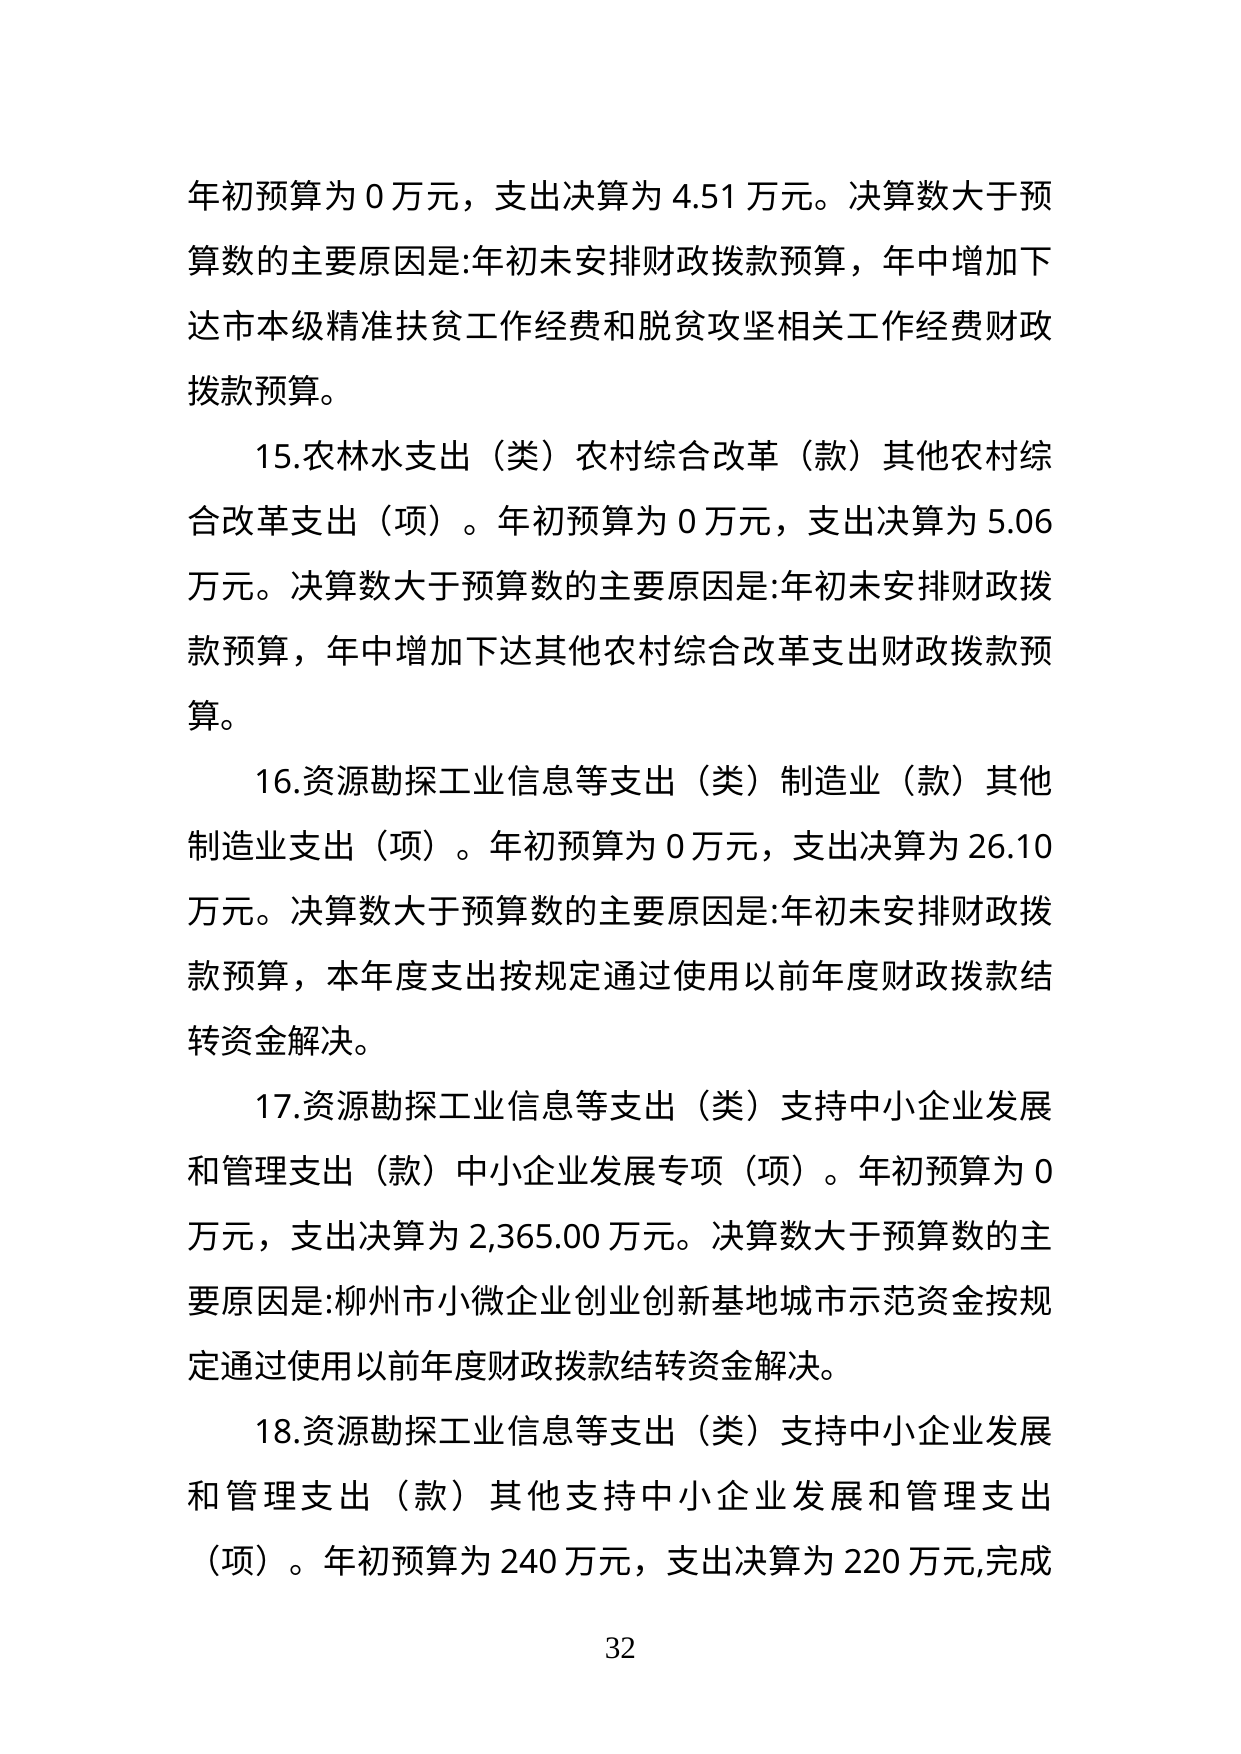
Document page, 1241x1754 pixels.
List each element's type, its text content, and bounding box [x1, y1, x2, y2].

text 17.资源勘探工业信息等支出（类）支持中小企业发展和管理支出（款）中小企业发展专项（项）。年初预算为0万元，支出决算为2,365.00万元。决算数大于预算数的主要原因是:柳州市小微企业创业创新基地城市示范资金按规定通过使用以前年度财政拨款结转资金解决。 [187, 1072, 1053, 1397]
text 16.资源勘探工业信息等支出（类）制造业（款）其他制造业支出（项）。年初预算为0万元，支出决算为26.10万元。决算数大于预算数的主要原因是:年初未安排财政拨款预算，本年度支出按规定通过使用以前年度财政拨款结转资金解决。 [187, 747, 1053, 1072]
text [187, 162, 1053, 422]
text 15.农林水支出（类）农村综合改革（款）其他农村综合改革支出（项）。年初预算为0万元，支出决算为5.06万元。决算数大于预算数的主要原因是:年初未安排财政拨款预算，年中增加下达其他农村综合改革支出财政拨款预算。 [187, 422, 1053, 747]
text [187, 1397, 1053, 1592]
